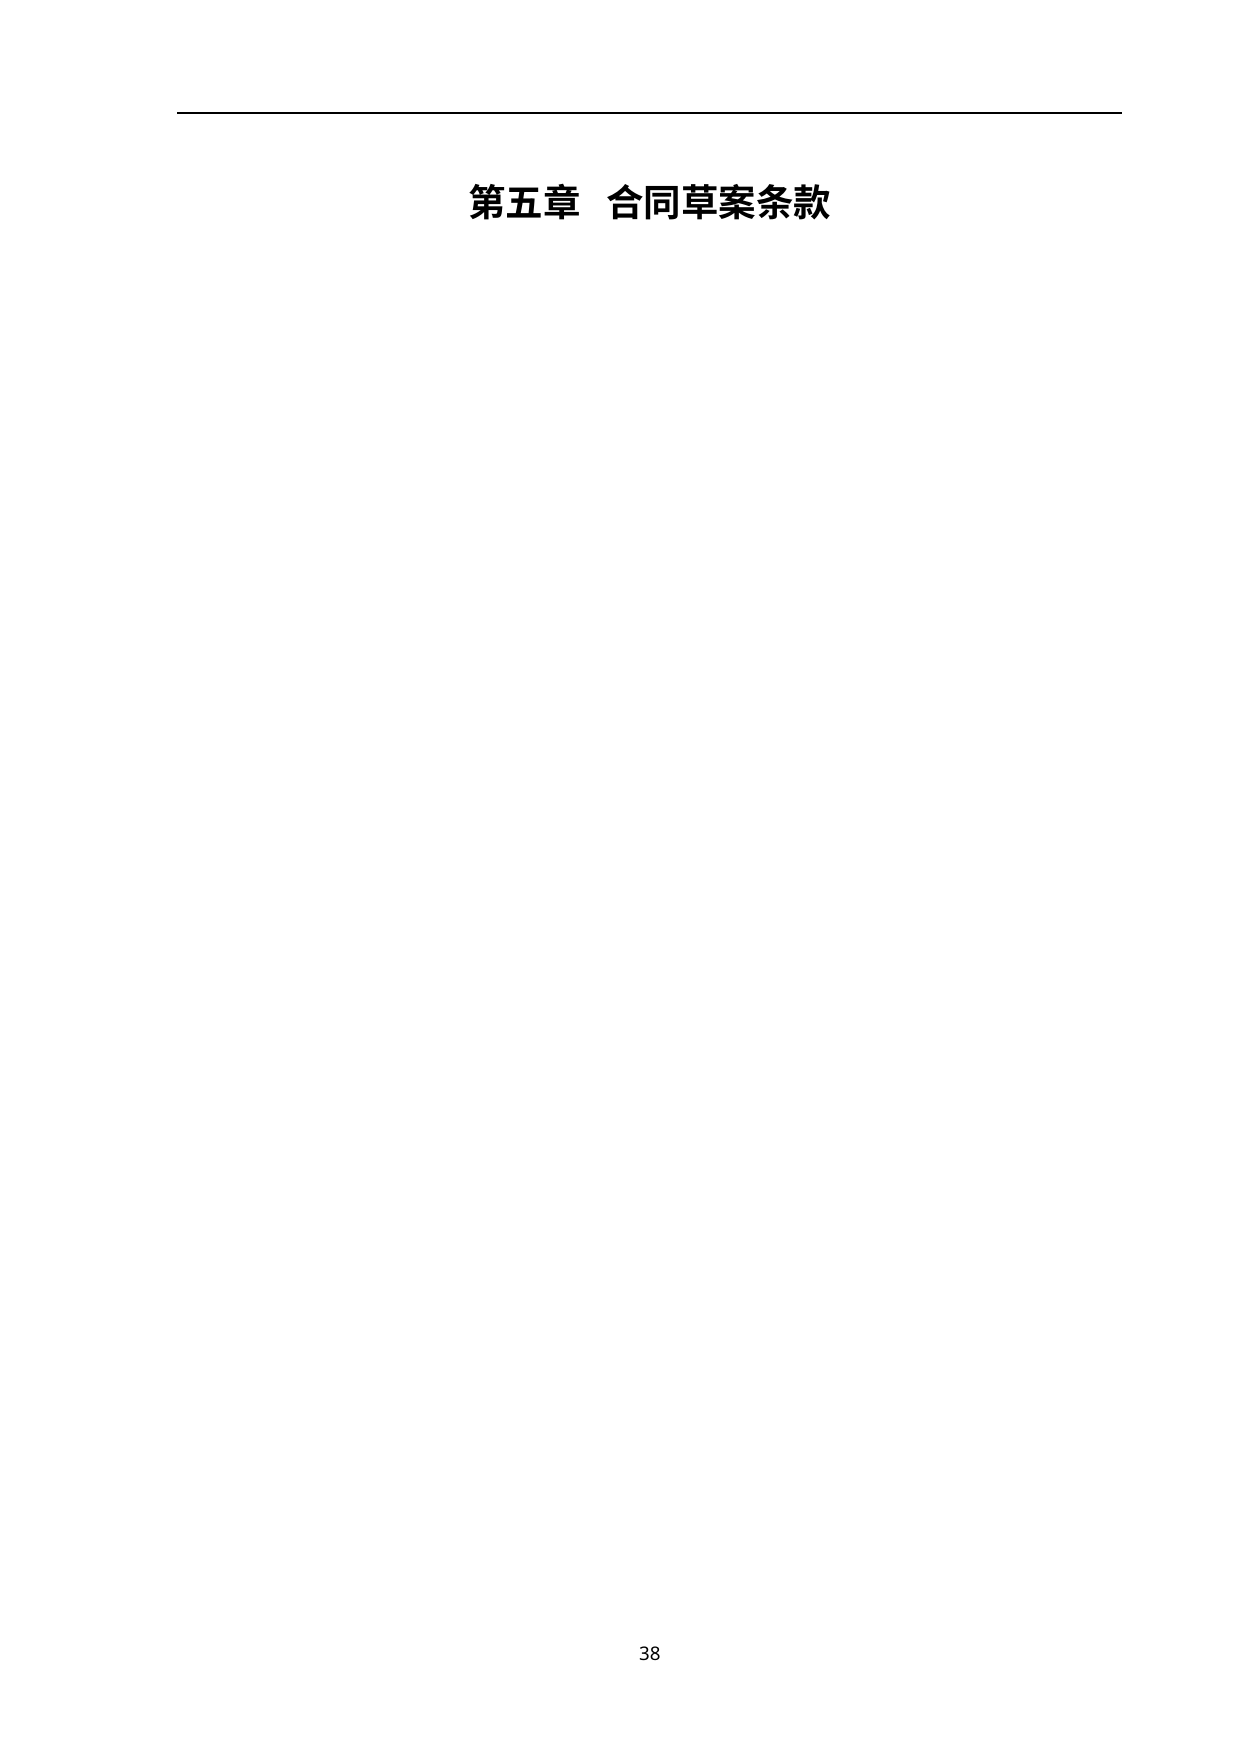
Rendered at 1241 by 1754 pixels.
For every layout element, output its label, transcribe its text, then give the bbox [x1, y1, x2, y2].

text 第五章 合同草案条款 [177, 173, 1122, 227]
